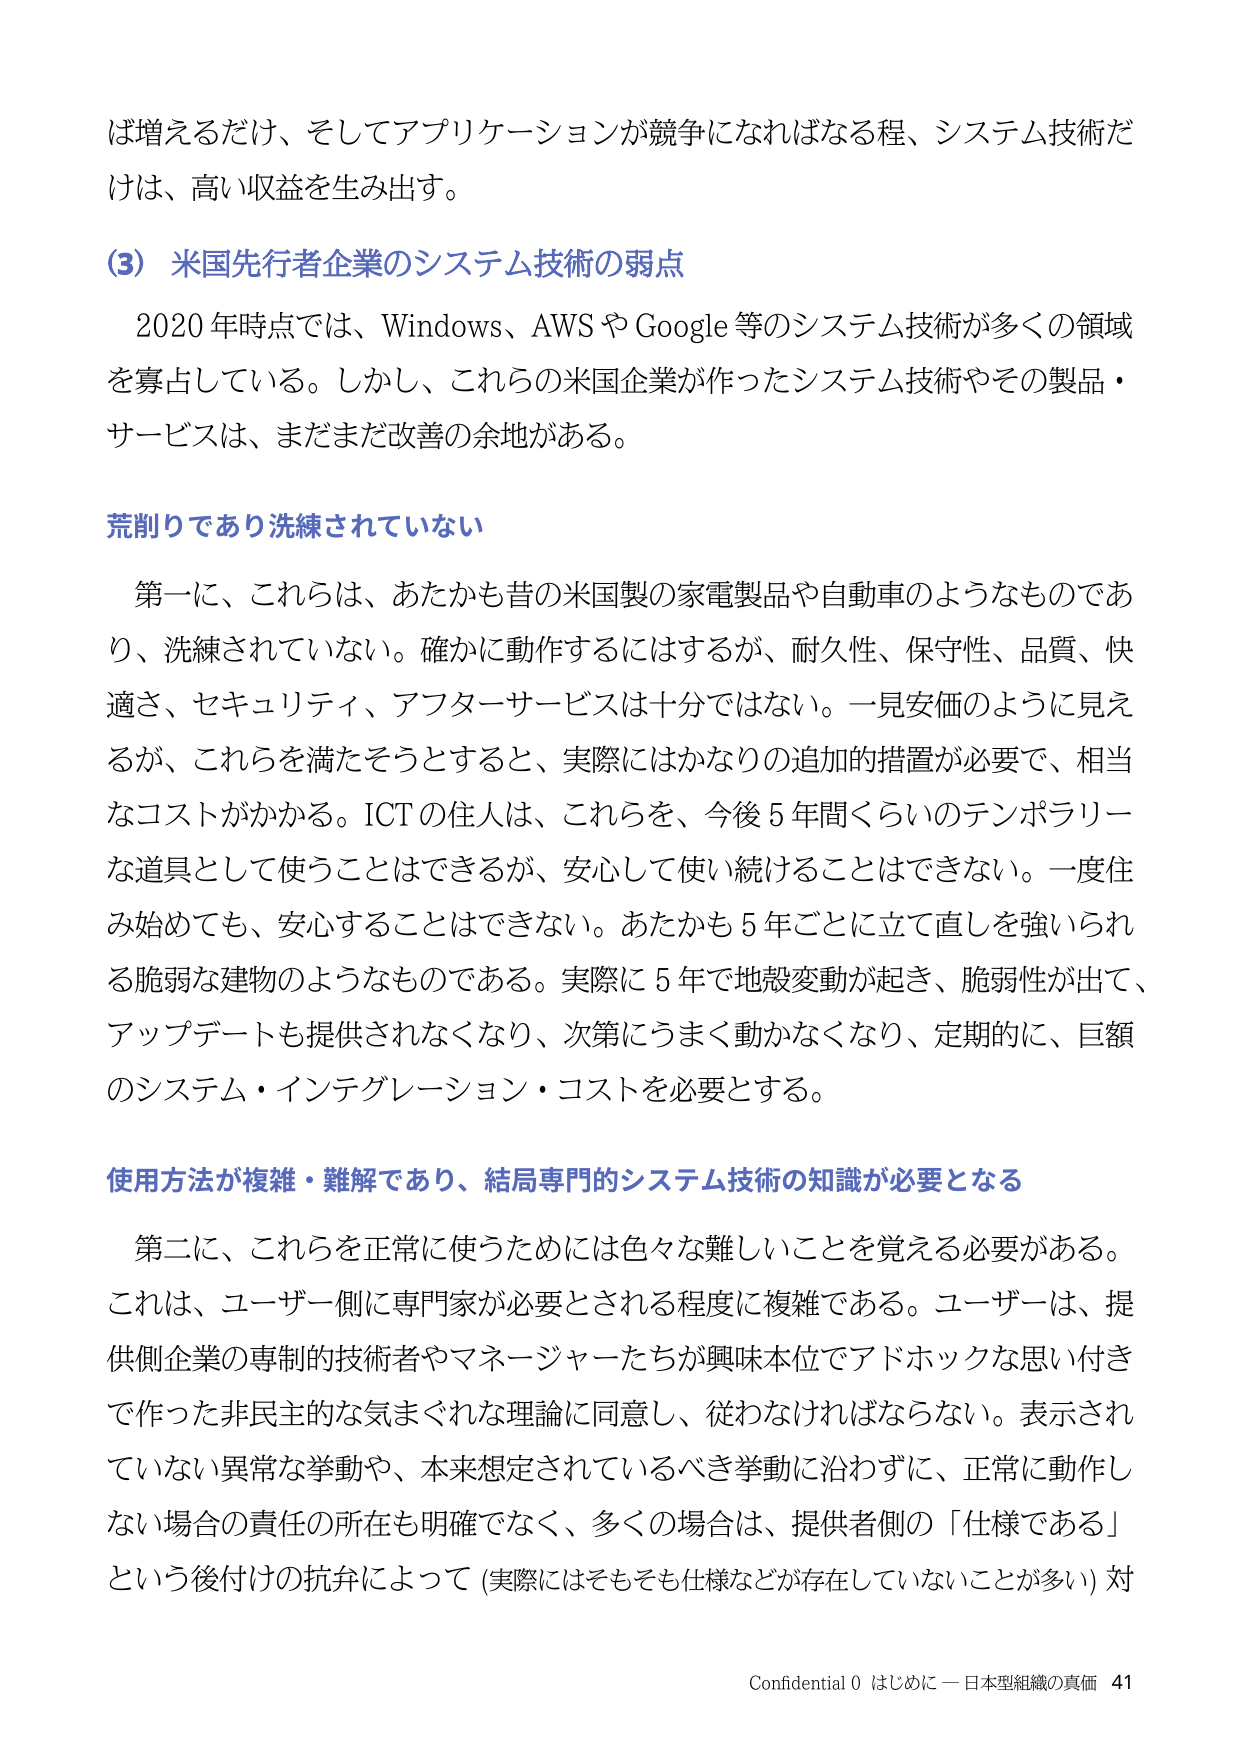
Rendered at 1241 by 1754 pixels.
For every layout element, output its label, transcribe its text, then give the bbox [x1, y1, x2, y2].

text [106, 106, 1134, 216]
text 第一に、これらは、あたかも昔の米国製の家電製品や自動車のようなものであり、洗練されていない。確かに動作するにはするが、耐久性、保守性、品質、快適さ、セキュリティ、アフターサービスは十分ではない。一見安価のように見えるが、これらを満たそうとすると、実際にはかなりの追加的措置が必要で、相当なコストがかかる。ICTの住人は、これらを、今後5年間くらいのテンポラリーな道具として使うことはできるが、安心して使い続けることはできない。一度住み始めても、安心することはできない。あたかも5年ごとに立て直しを強いられる脆弱な建物のようなものである。実際に5年で地殻変動が起き、脆弱性が出て、アップデートも提供されなくなり、次第にうまく動かなくなり、定期的に、巨額のシステム・インテグレーション・コストを必要とする。 [106, 568, 1134, 1118]
subtitle 米国先行者企業のシステム技術の弱点 [106, 236, 1134, 291]
subtitle 使用方法が複雑・難解であり、結局専門的システム技術の知識が必要となる [106, 1151, 1134, 1206]
text 2020年時点では、Windows、AWSやGoogle等のシステム技術が多くの領域を寡占している。しかし、これらの米国企業が作ったシステム技術やその製品・サービスは、まだまだ改善の余地がある。 [106, 299, 1134, 464]
subtitle 荒削りであり洗練されていない [106, 497, 1134, 552]
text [106, 1222, 1134, 1607]
